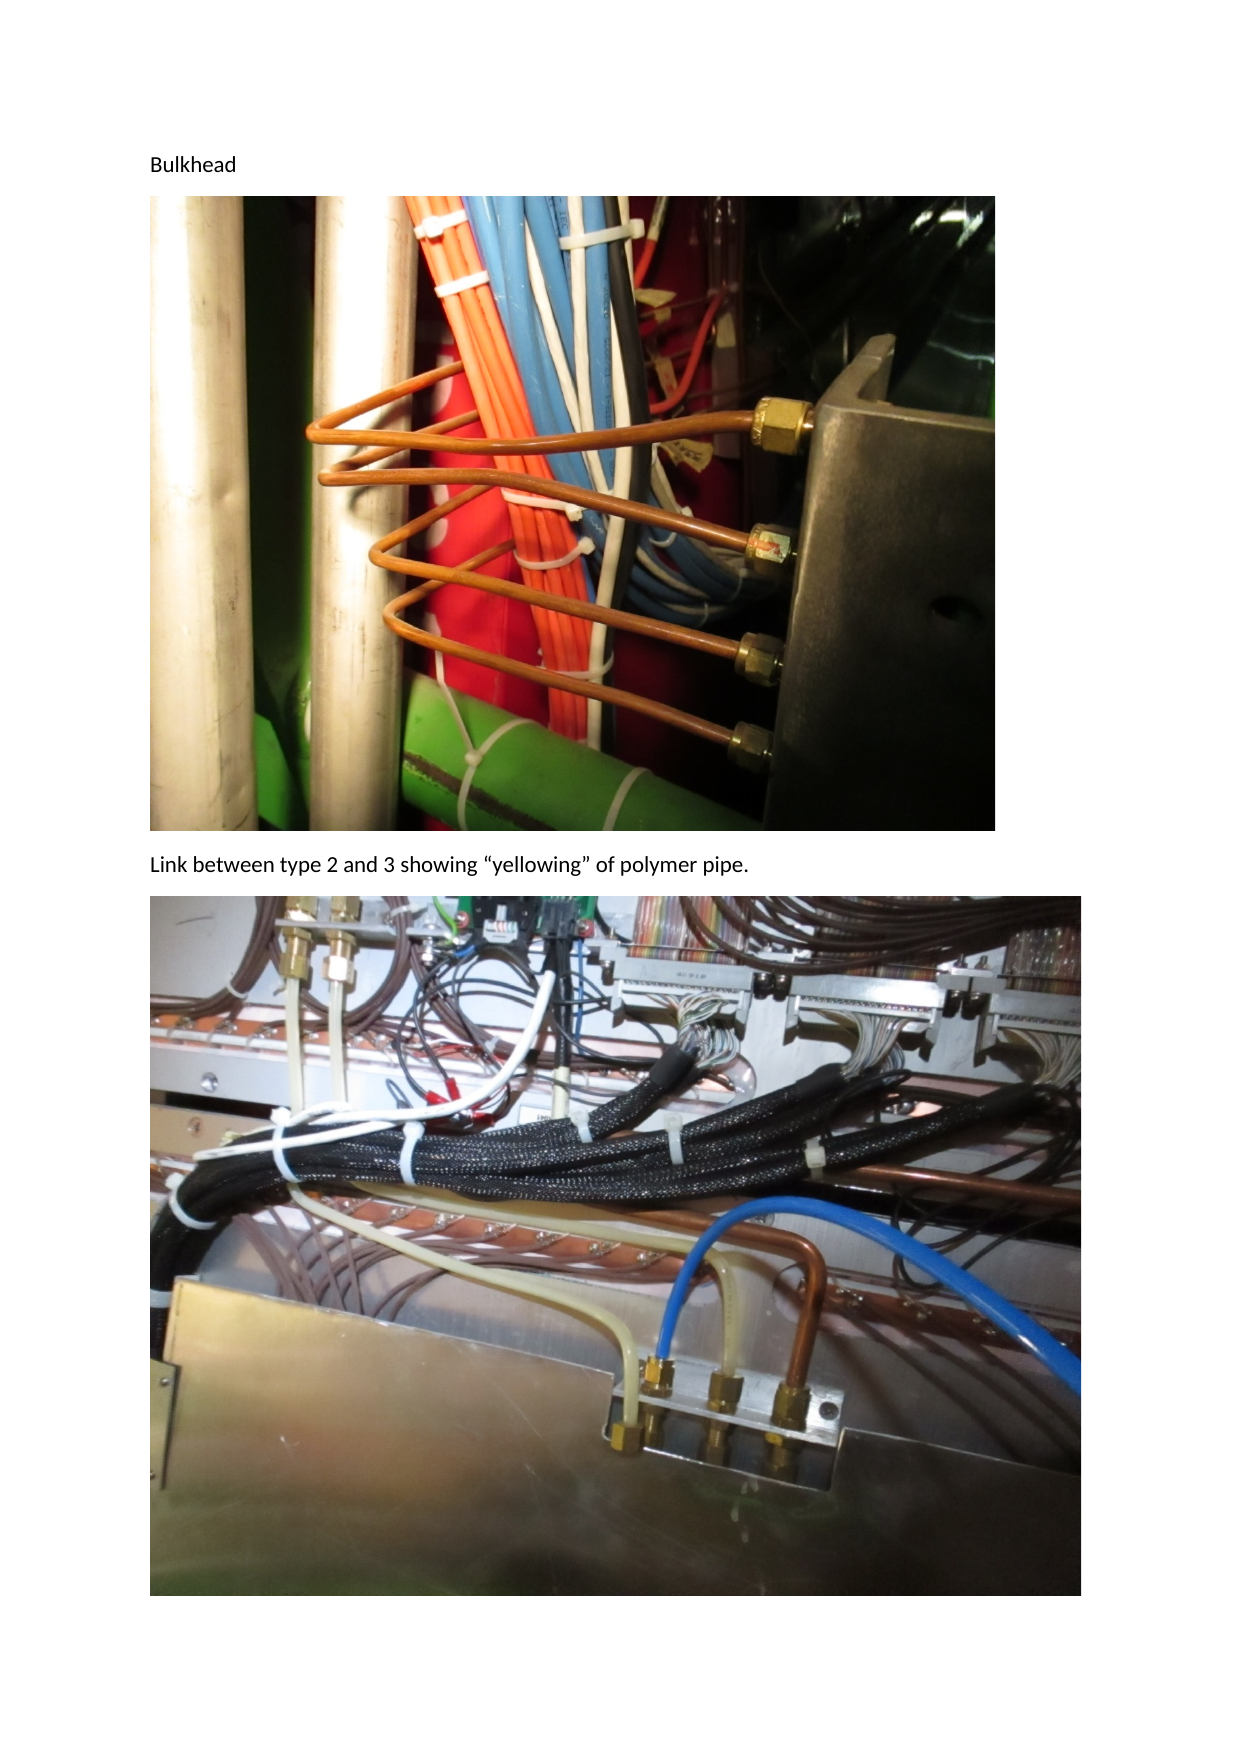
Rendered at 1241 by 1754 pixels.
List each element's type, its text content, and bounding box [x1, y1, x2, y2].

text Link between type 2 and 3 showing “yellowing” of polymer pipe. [150, 850, 1090, 878]
text Bulkhead [150, 150, 1090, 178]
picture [150, 196, 996, 831]
picture [150, 896, 1082, 1596]
